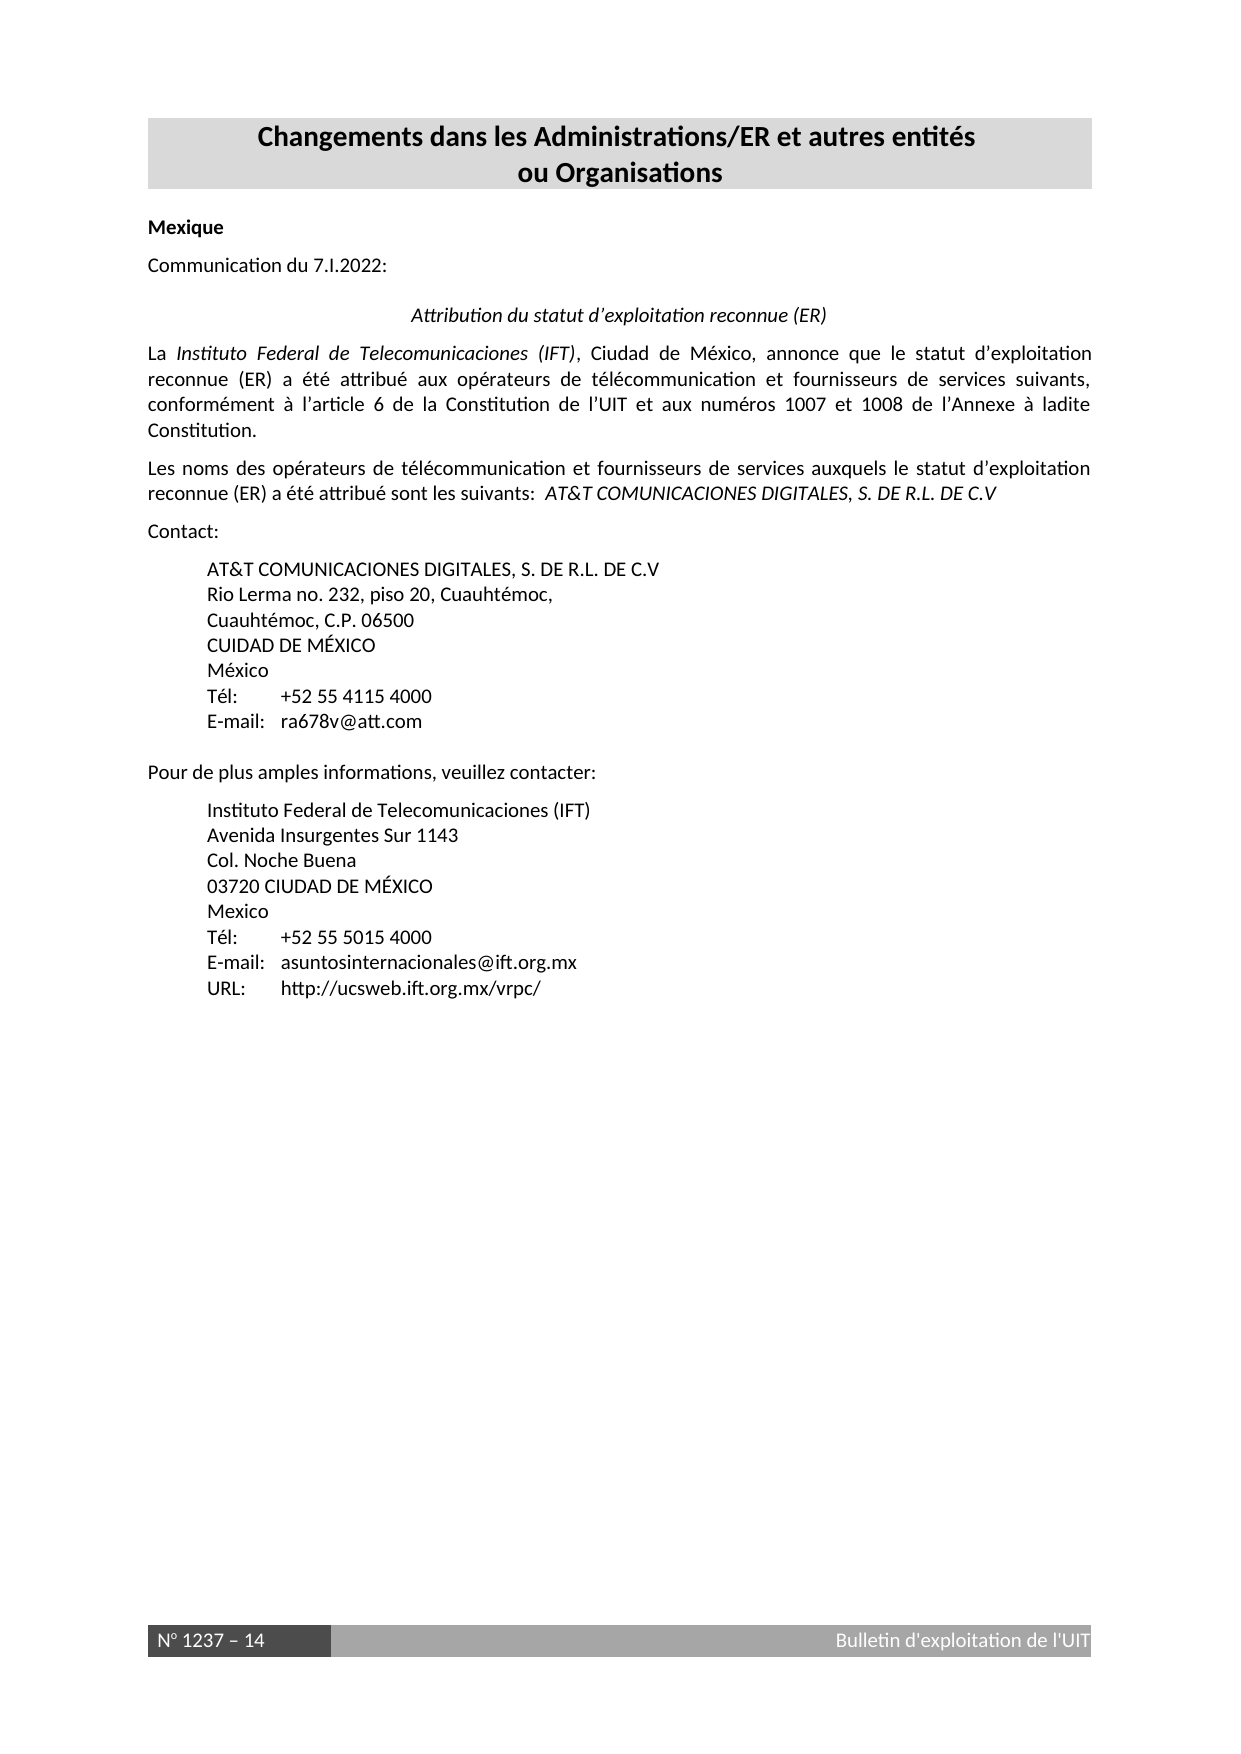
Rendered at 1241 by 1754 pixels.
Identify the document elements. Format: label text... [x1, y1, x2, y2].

text Les noms des opérateurs de télécommunication et fournisseurs de services auxquels le statut d’exploitation reconnue (ER) a été attribué sont les suivants: AT&T COMUNICACIONES DIGITALES, S. DE R.L. DE C.V [148, 455, 1092, 506]
text México [207, 658, 1010, 683]
text Rio Lerma no. 232, piso 20, Cuauhtémoc, Cuauhtémoc, C.P. 06500 [207, 581, 1010, 632]
text Col. Noche Buena [207, 848, 1010, 873]
text E-mail: asuntosinternacionales@ift.org.mx [207, 949, 1010, 975]
subtitle Changements dans les Administrations/ER et autres entités ou Organisations [148, 118, 1092, 189]
text Pour de plus amples informations, veuillez contacter: [148, 759, 1092, 784]
text Tél: +52 55 4115 4000 [207, 683, 1010, 708]
text Instituto Federal de Telecomunicaciones (IFT) [207, 797, 1010, 822]
text CUIDAD DE MÉXICO [207, 632, 1010, 658]
text La Instituto Federal de Telecomunicaciones (IFT), Ciudad de México, annonce que le statut d’exploitation reconnue (ER) a été attribué aux opérateurs de télécommunication et fournisseurs de services suivants, conformément à l’article 6 de la Constitution de l’UIT et aux numéros 1007 et 1008 de l’Annexe à ladite Constitution. [148, 341, 1092, 442]
text Contact: [148, 518, 1010, 543]
text URL: http://ucsweb.ift.org.mx/vrpc/ [207, 975, 1092, 1000]
text Tél: +52 55 5015 4000 [207, 924, 1010, 949]
text Mexique [148, 214, 1092, 240]
text Mexico [207, 898, 1010, 924]
text AT&T COMUNICACIONES DIGITALES, S. DE R.L. DE C.V [207, 556, 1010, 581]
text Avenida Insurgentes Sur 1143 [207, 822, 1010, 848]
text Communication du 7.I.2022: [148, 252, 1092, 278]
text E-mail: ra678v@att.com [207, 708, 1010, 734]
text Attribution du statut d’exploitation reconnue (ER) [148, 303, 1092, 328]
text 03720 CIUDAD DE MÉXICO [207, 873, 1010, 898]
